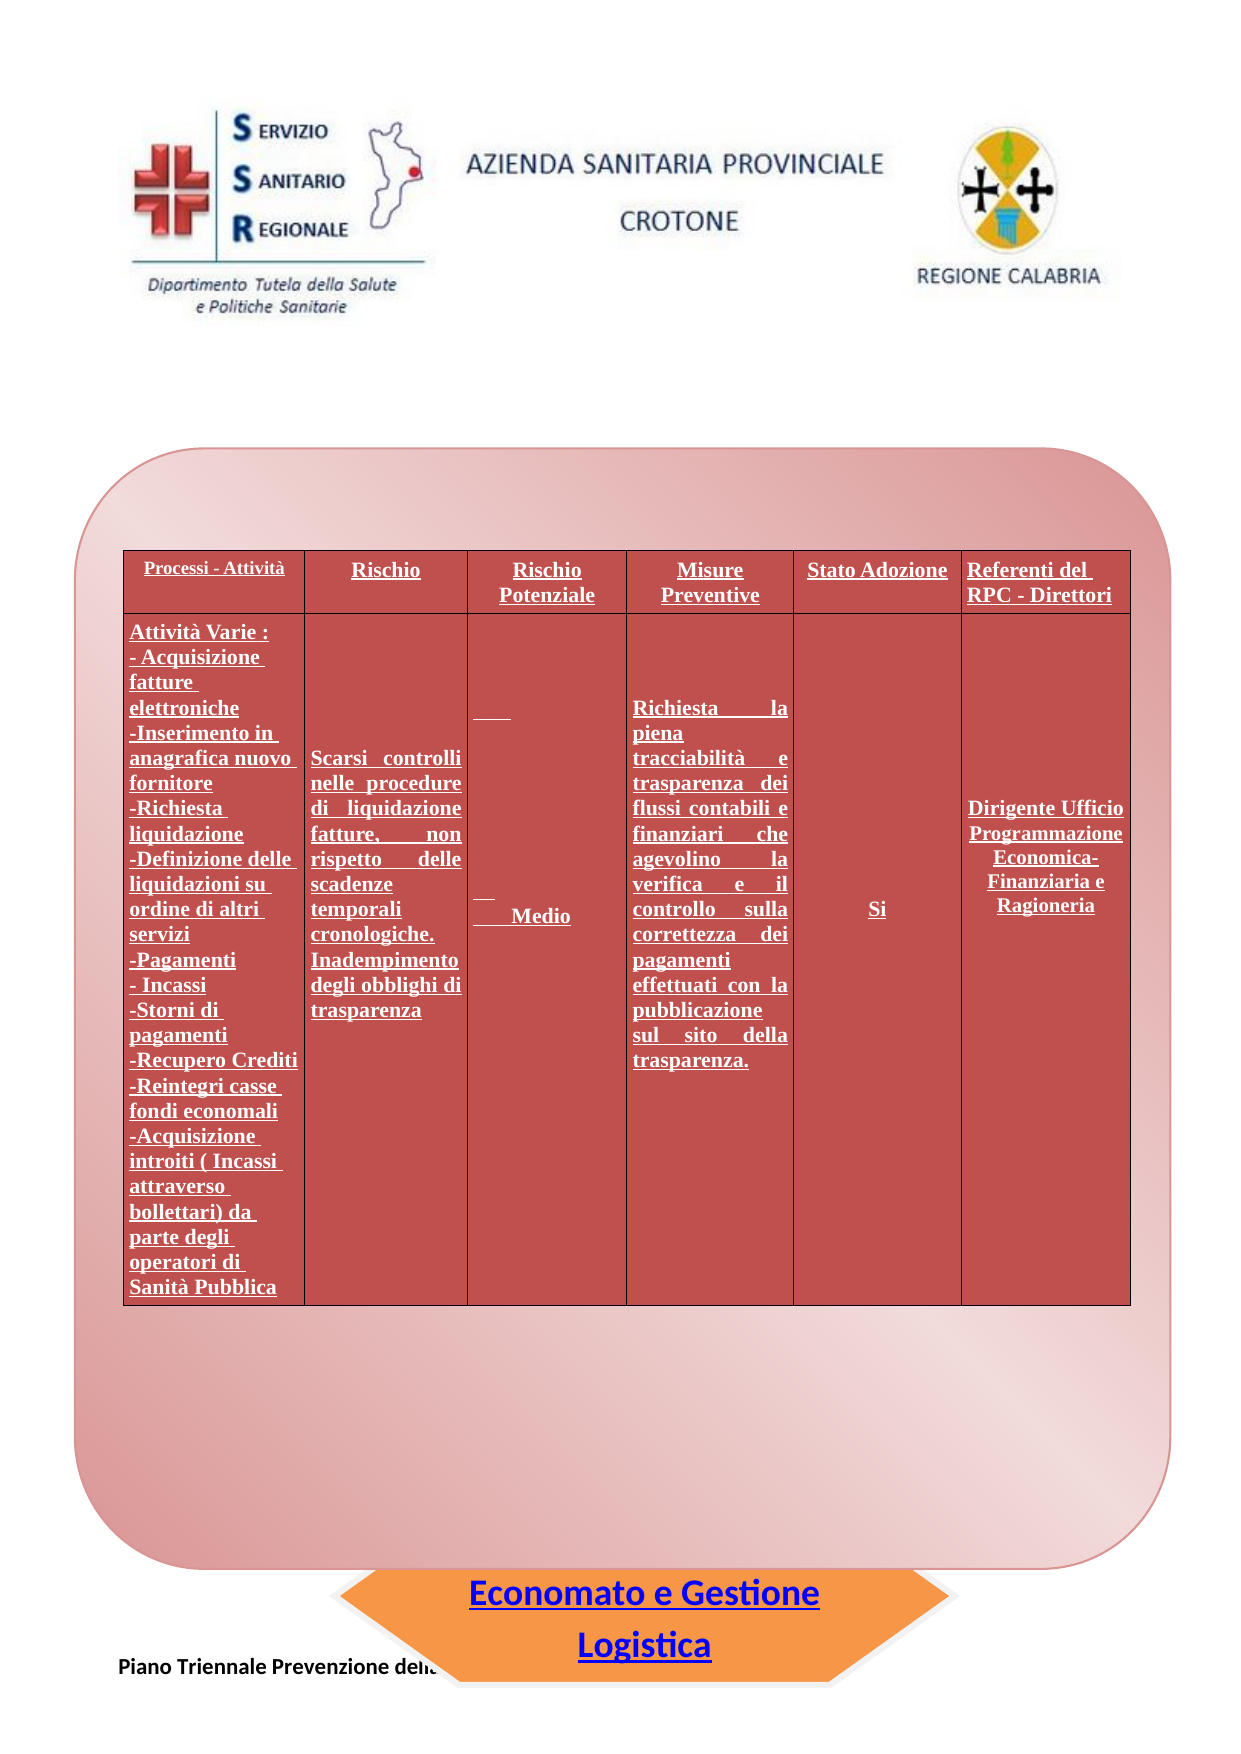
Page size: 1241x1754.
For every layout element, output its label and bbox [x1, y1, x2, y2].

picture [118, 73, 1123, 329]
